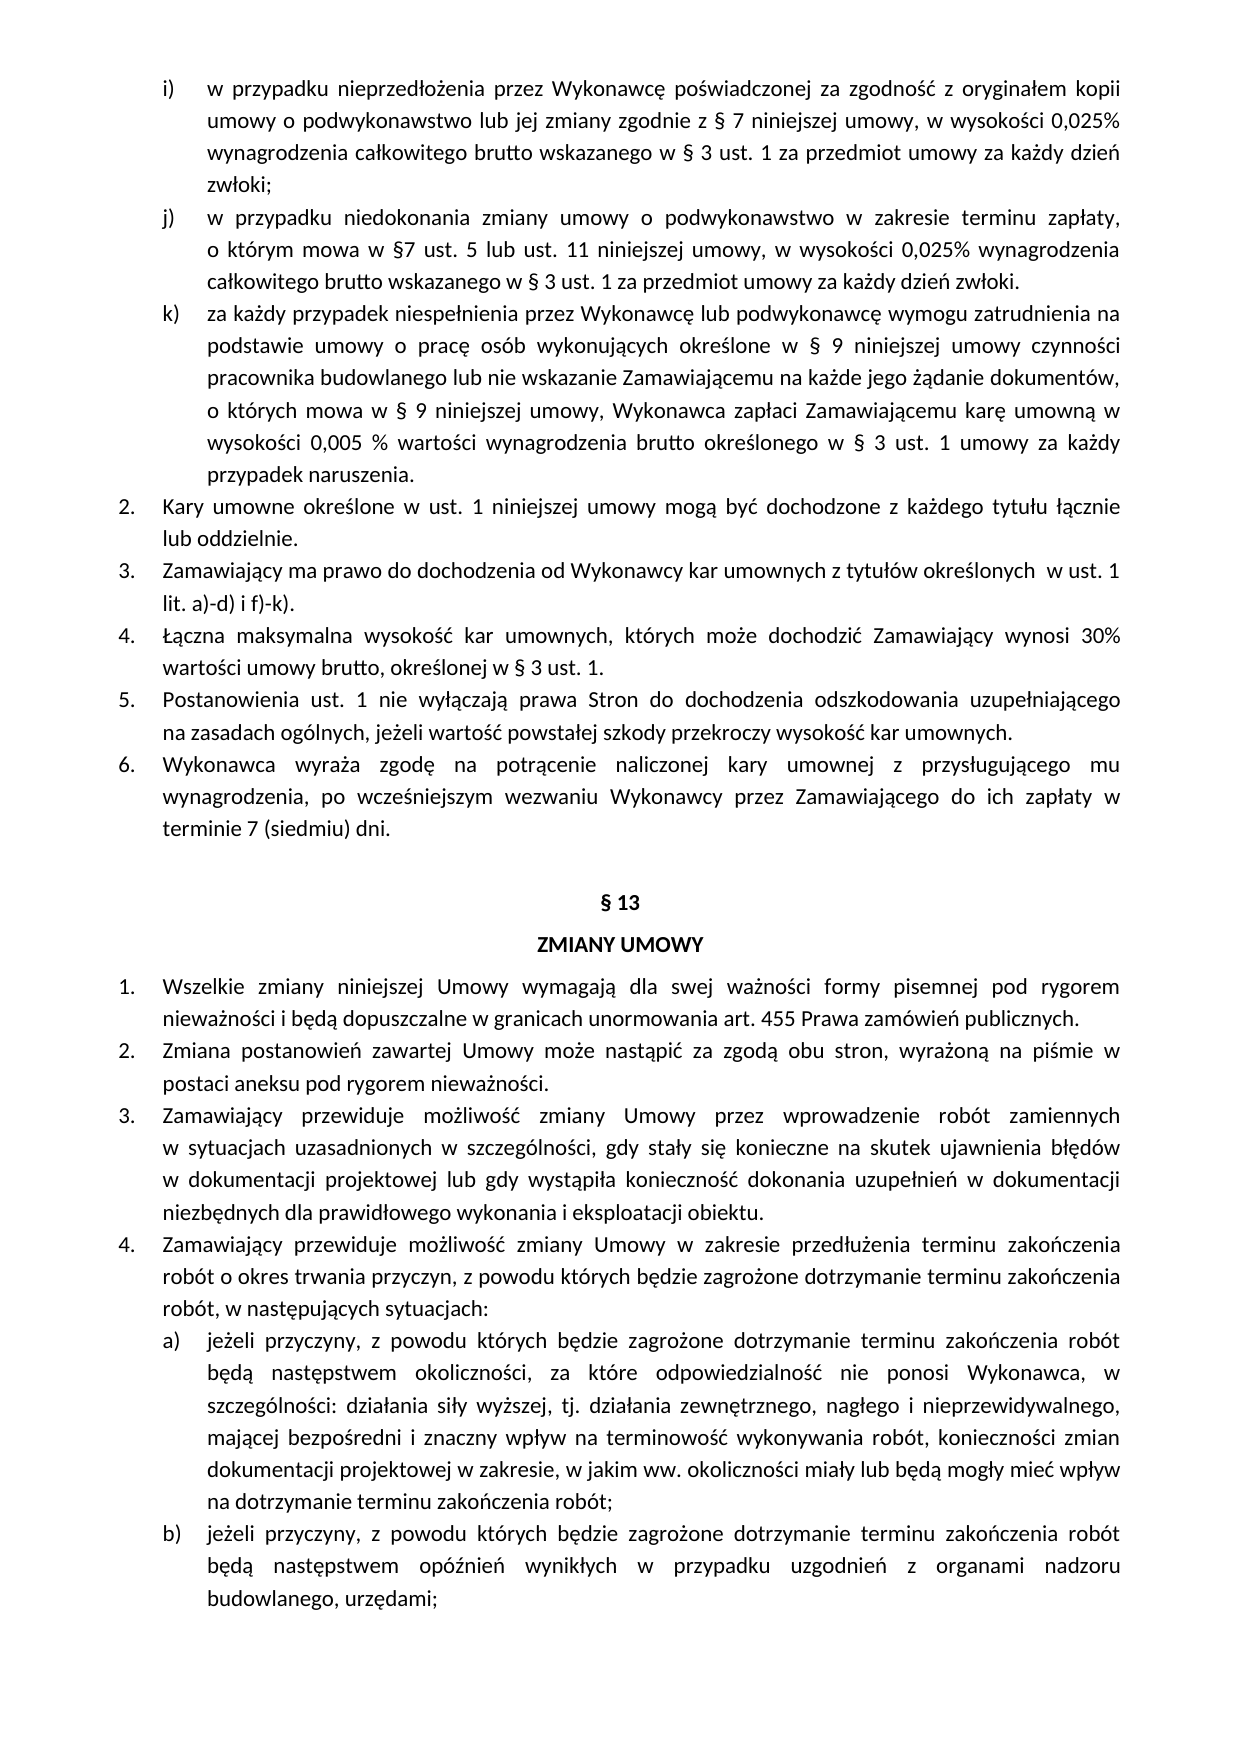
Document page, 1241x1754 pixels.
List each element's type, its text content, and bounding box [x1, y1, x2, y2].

list Postanowienia ust. 1 nie wyłączają prawa Stron do dochodzenia odszkodowania uzupełniającego na zasadach ogólnych, jeżeli wartość powstałej szkody przekroczy wysokość kar umownych. [118, 685, 1122, 746]
list Kary umowne określone w ust. 1 niniejszej umowy mogą być dochodzone z każdego tytułu łącznie lub oddzielnie. [118, 492, 1122, 552]
list Wszelkie zmiany niniejszej Umowy wymagają dla swej ważności formy pisemnej pod rygorem nieważności i będą dopuszczalne w granicach unormowania art. 455 Prawa zamówień publicznych. [118, 972, 1122, 1032]
list Zamawiający przewiduje możliwość zmiany Umowy przez wprowadzenie robót zamiennych w sytuacjach uzasadnionych w szczególności, gdy stały się konieczne na skutek ujawnienia błędów w dokumentacji projektowej lub gdy wystąpiła konieczność dokonania uzupełnień w dokumentacji niezbędnych dla prawidłowego wykonania i eksploatacji obiektu. [118, 1101, 1122, 1226]
list Zamawiający ma prawo do dochodzenia od Wykonawcy kar umownych z tytułów określonych w ust. 1 lit. a)-d) i f)-k). [118, 557, 1122, 617]
list Zamawiający przewiduje możliwość zmiany Umowy w zakresie przedłużenia terminu zakończenia robót o okres trwania przyczyn, z powodu których będzie zagrożone dotrzymanie terminu zakończenia robót, w następujących sytuacjach: [118, 1230, 1122, 1322]
list za każdy przypadek niespełnienia przez Wykonawcę lub podwykonawcę wymogu zatrudnienia na podstawie umowy o pracę osób wykonujących określone w § 9 niniejszej umowy czynności pracownika budowlanego lub nie wskazanie Zamawiającemu na każde jego żądanie dokumentów, o których mowa w § 9 niniejszej umowy, Wykonawca zapłaci Zamawiającemu karę umowną w wysokości 0,005 % wartości wynagrodzenia brutto określonego w § 3 ust. 1 umowy za każdy przypadek naruszenia. [162, 299, 1122, 488]
text ZMIANY UMOWY [118, 930, 1122, 958]
list w przypadku niedokonania zmiany umowy o podwykonawstwo w zakresie terminu zapłaty, o którym mowa w §7 ust. 5 lub ust. 11 niniejszej umowy, w wysokości 0,025% wynagrodzenia całkowitego brutto wskazanego w § 3 ust. 1 za przedmiot umowy za każdy dzień zwłoki. [162, 203, 1122, 295]
list Łączna maksymalna wysokość kar umownych, których może dochodzić Zamawiający wynosi 30% wartości umowy brutto, określonej w § 3 ust. 1. [118, 621, 1122, 681]
list Wykonawca wyraża zgodę na potrącenie naliczonej kary umownej z przysługującego mu wynagrodzenia, po wcześniejszym wezwaniu Wykonawcy przez Zamawiającego do ich zapłaty w terminie 7 (siedmiu) dni. [118, 750, 1122, 842]
list jeżeli przyczyny, z powodu których będzie zagrożone dotrzymanie terminu zakończenia robót będą następstwem okoliczności, za które odpowiedzialność nie ponosi Wykonawca, w szczególności: działania siły wyższej, tj. działania zewnętrznego, nagłego i nieprzewidywalnego, mającej bezpośredni i znaczny wpływ na terminowość wykonywania robót, konieczności zmian dokumentacji projektowej w zakresie, w jakim ww. okoliczności miały lub będą mogły mieć wpływ na dotrzymanie terminu zakończenia robót; [162, 1326, 1122, 1515]
text § 13 [118, 888, 1122, 916]
list w przypadku nieprzedłożenia przez Wykonawcę poświadczonej za zgodność z oryginałem kopii umowy o podwykonawstwo lub jej zmiany zgodnie z § 7 niniejszej umowy, w wysokości 0,025% wynagrodzenia całkowitego brutto wskazanego w § 3 ust. 1 za przedmiot umowy za każdy dzień zwłoki; [162, 74, 1122, 198]
list Zmiana postanowień zawartej Umowy może nastąpić za zgodą obu stron, wyrażoną na piśmie w postaci aneksu pod rygorem nieważności. [118, 1037, 1122, 1097]
list jeżeli przyczyny, z powodu których będzie zagrożone dotrzymanie terminu zakończenia robót będą następstwem opóźnień wynikłych w przypadku uzgodnień z organami nadzoru budowlanego, urzędami; [162, 1519, 1122, 1612]
